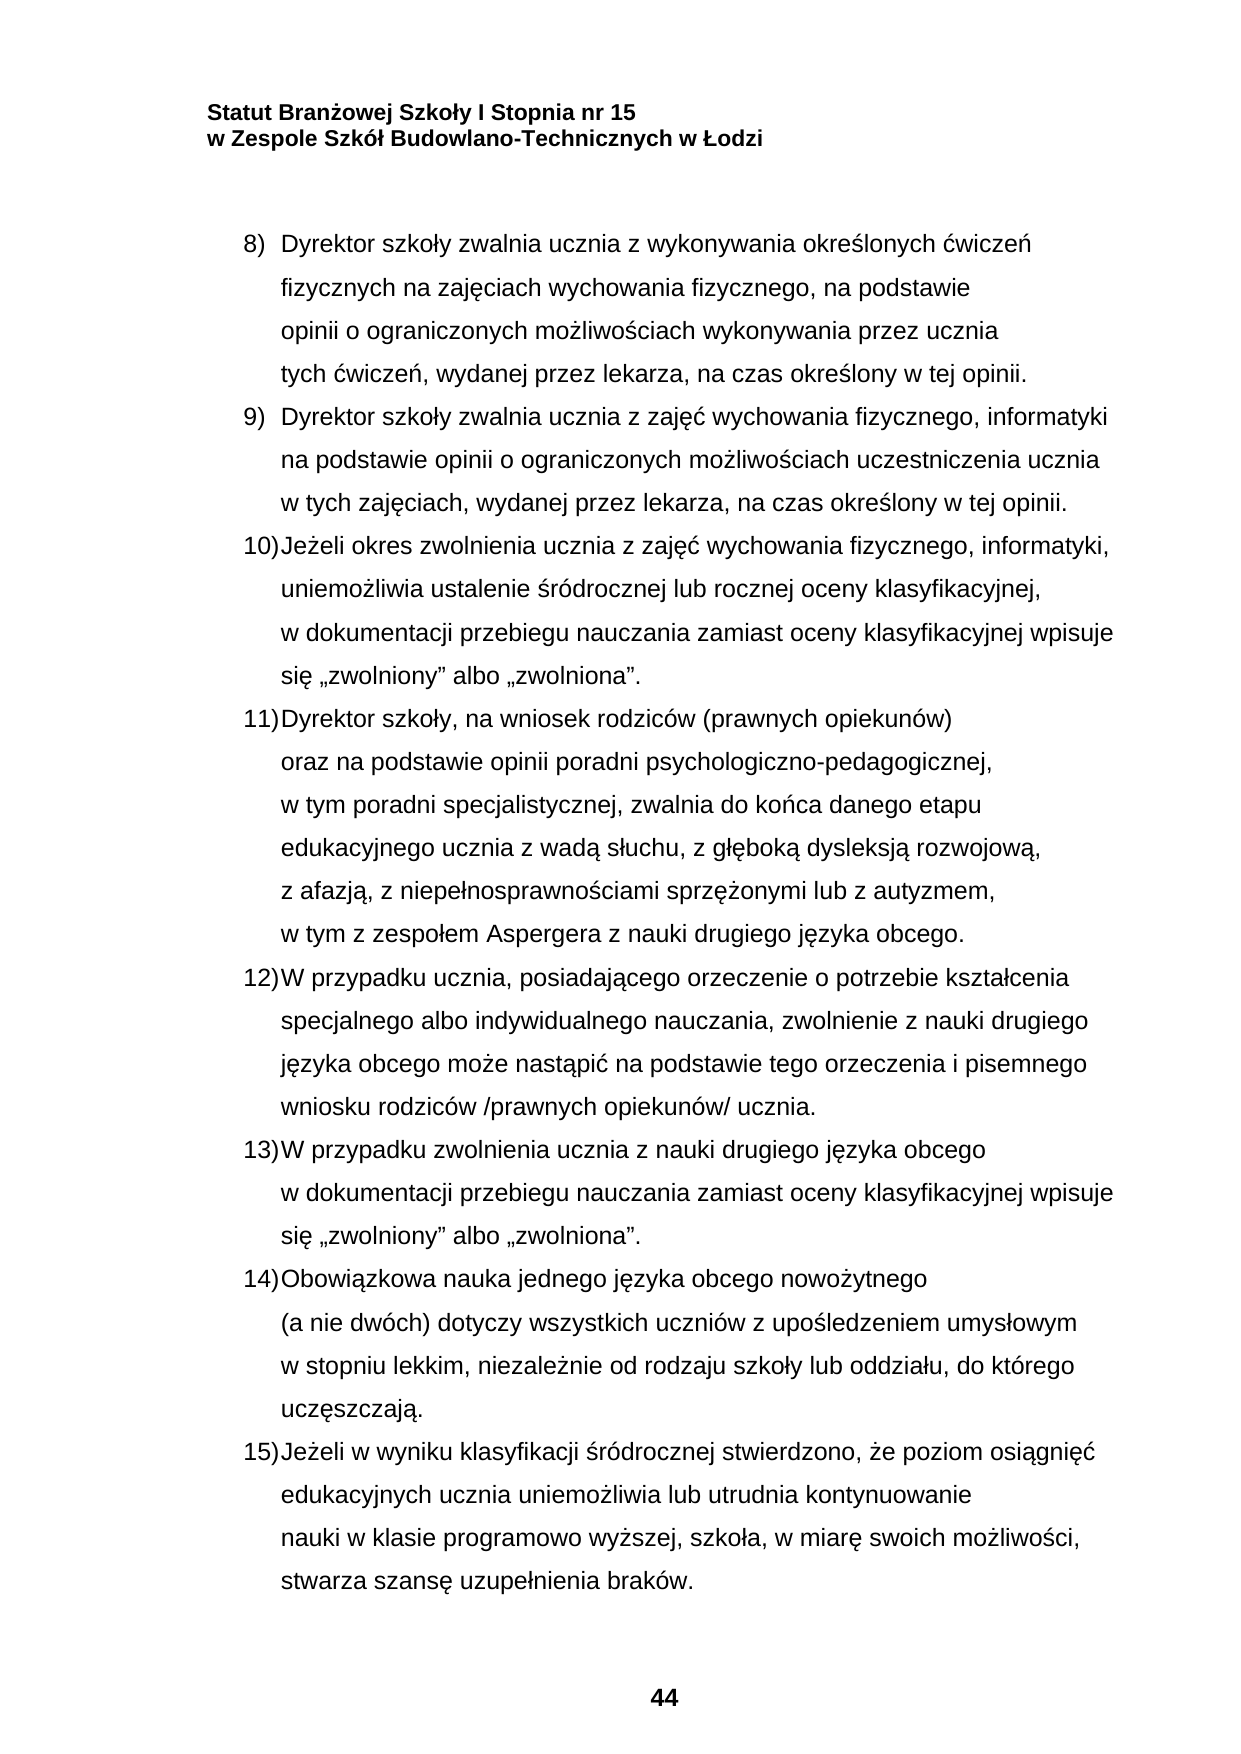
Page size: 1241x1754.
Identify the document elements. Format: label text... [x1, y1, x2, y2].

list Dyrektor szkoły zwalnia ucznia z zajęć wychowania fizycznego, informatyki na podstawie opinii o ograniczonych możliwościach uczestniczenia ucznia w tych zajęciach, wydanej przez lekarza, na czas określony w tej opinii. [243, 402, 1122, 517]
list W przypadku ucznia, posiadającego orzeczenie o potrzebie kształcenia specjalnego albo indywidualnego nauczania, zwolnienie z nauki drugiego języka obcego może nastąpić na podstawie tego orzeczenia i pisemnego wniosku rodziców /prawnych opiekunów/ ucznia. [243, 962, 1122, 1121]
list Jeżeli w wyniku klasyfikacji śródrocznej stwierdzono, że poziom osiągnięć edukacyjnych ucznia uniemożliwia lub utrudnia kontynuowanie nauki w klasie programowo wyższej, szkoła, w miarę swoich możliwości, stwarza szansę uzupełnienia braków. [243, 1437, 1122, 1595]
list Obowiązkowa nauka jednego języka obcego nowożytnego (a nie dwóch) dotyczy wszystkich uczniów z upośledzeniem umysłowym w stopniu lekkim, niezależnie od rodzaju szkoły lub oddziału, do którego uczęszczają. [243, 1264, 1122, 1422]
list Dyrektor szkoły, na wniosek rodziców (prawnych opiekunów) oraz na podstawie opinii poradni psychologiczno-pedagogicznej, w tym poradni specjalistycznej, zwalnia do końca danego etapu edukacyjnego ucznia z wadą słuchu, z głęboką dysleksją rozwojową, z afazją, z niepełnosprawnościami sprzężonymi lub z autyzmem, w tym z zespołem Aspergera z nauki drugiego języka obcego. [243, 704, 1122, 948]
list W przypadku zwolnienia ucznia z nauki drugiego języka obcego w dokumentacji przebiegu nauczania zamiast oceny klasyfikacyjnej wpisuje się „zwolniony” albo „zwolniona”. [243, 1135, 1122, 1250]
list Dyrektor szkoły zwalnia ucznia z wykonywania określonych ćwiczeń fizycznych na zajęciach wychowania fizycznego, na podstawie opinii o ograniczonych możliwościach wykonywania przez ucznia tych ćwiczeń, wydanej przez lekarza, na czas określony w tej opinii. [243, 229, 1122, 387]
list Jeżeli okres zwolnienia ucznia z zajęć wychowania fizycznego, informatyki, uniemożliwia ustalenie śródrocznej lub rocznej oceny klasyfikacyjnej, w dokumentacji przebiegu nauczania zamiast oceny klasyfikacyjnej wpisuje się „zwolniony” albo „zwolniona”. [243, 531, 1122, 689]
